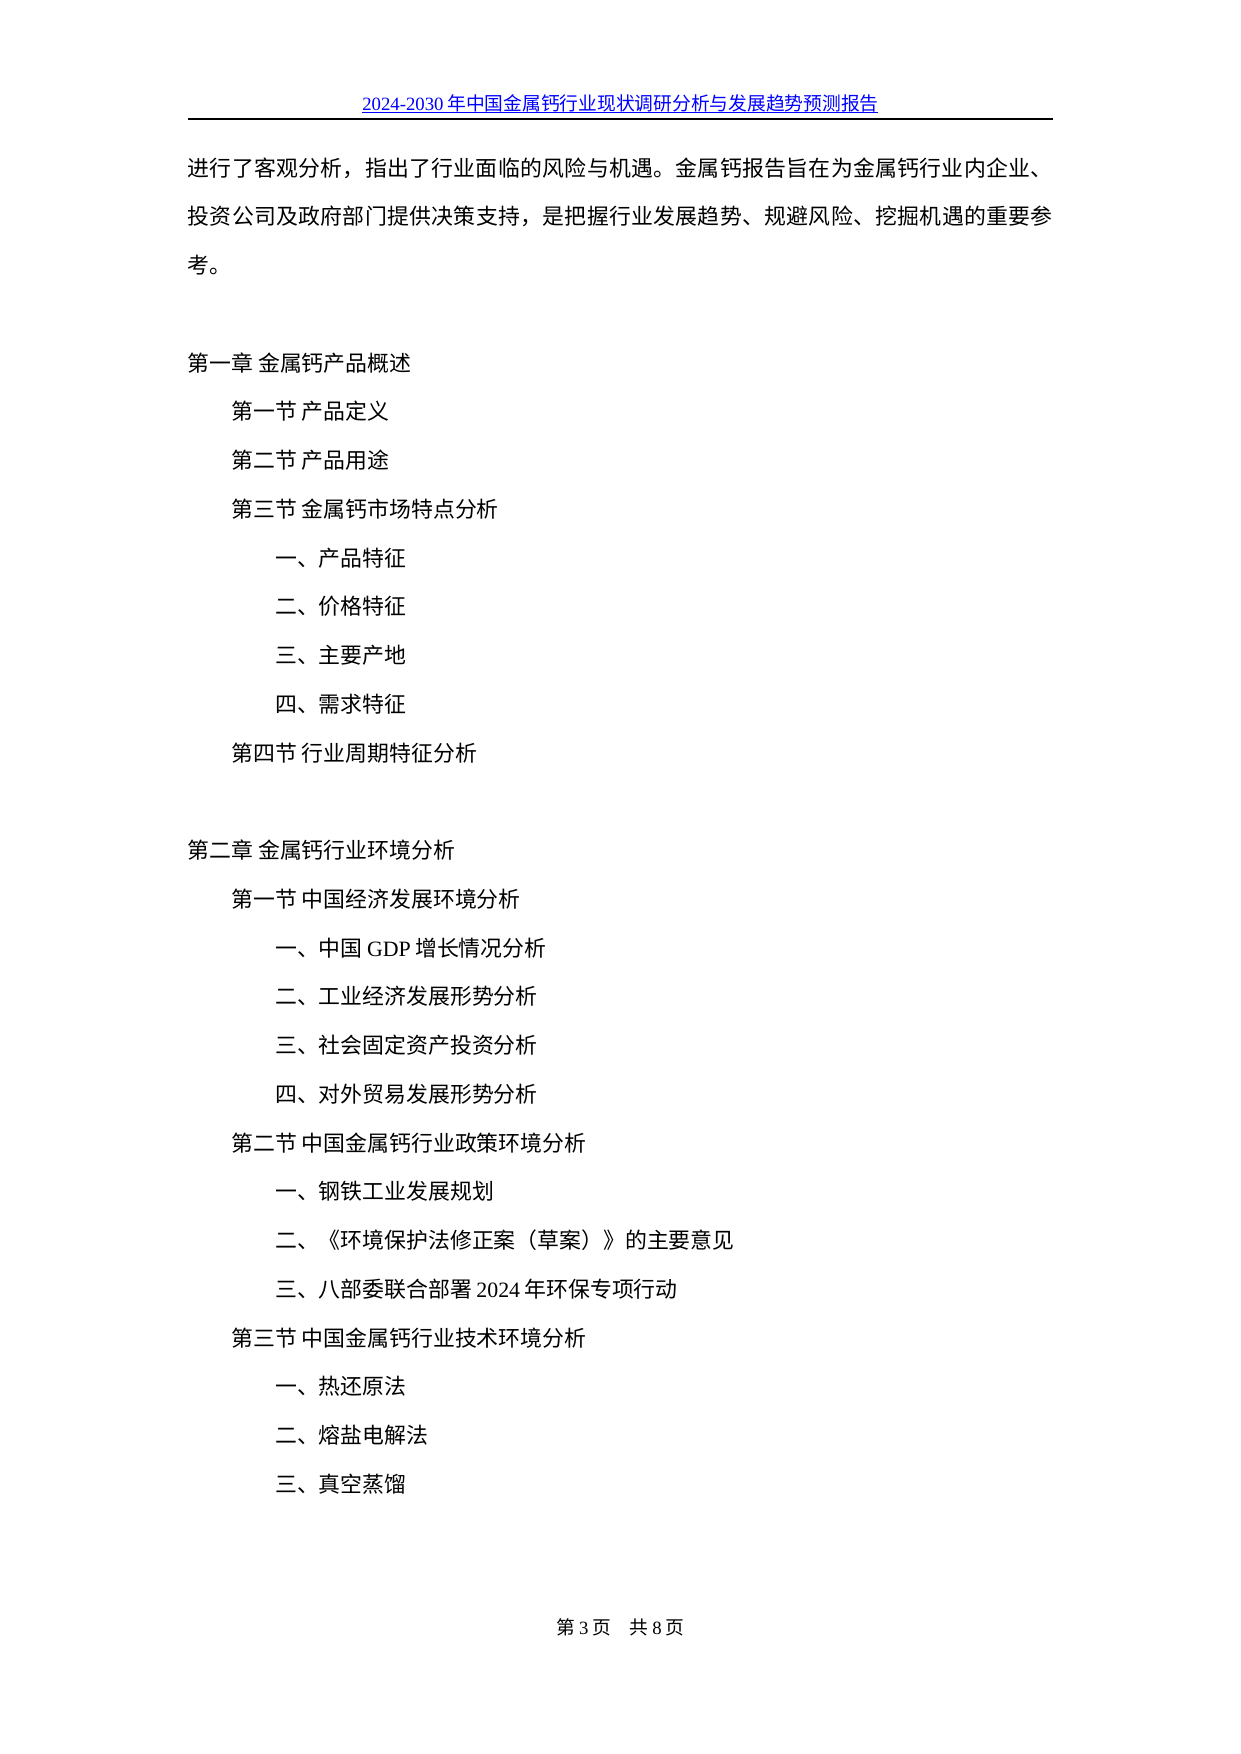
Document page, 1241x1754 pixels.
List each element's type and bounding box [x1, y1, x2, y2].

text [187, 150, 1053, 1499]
